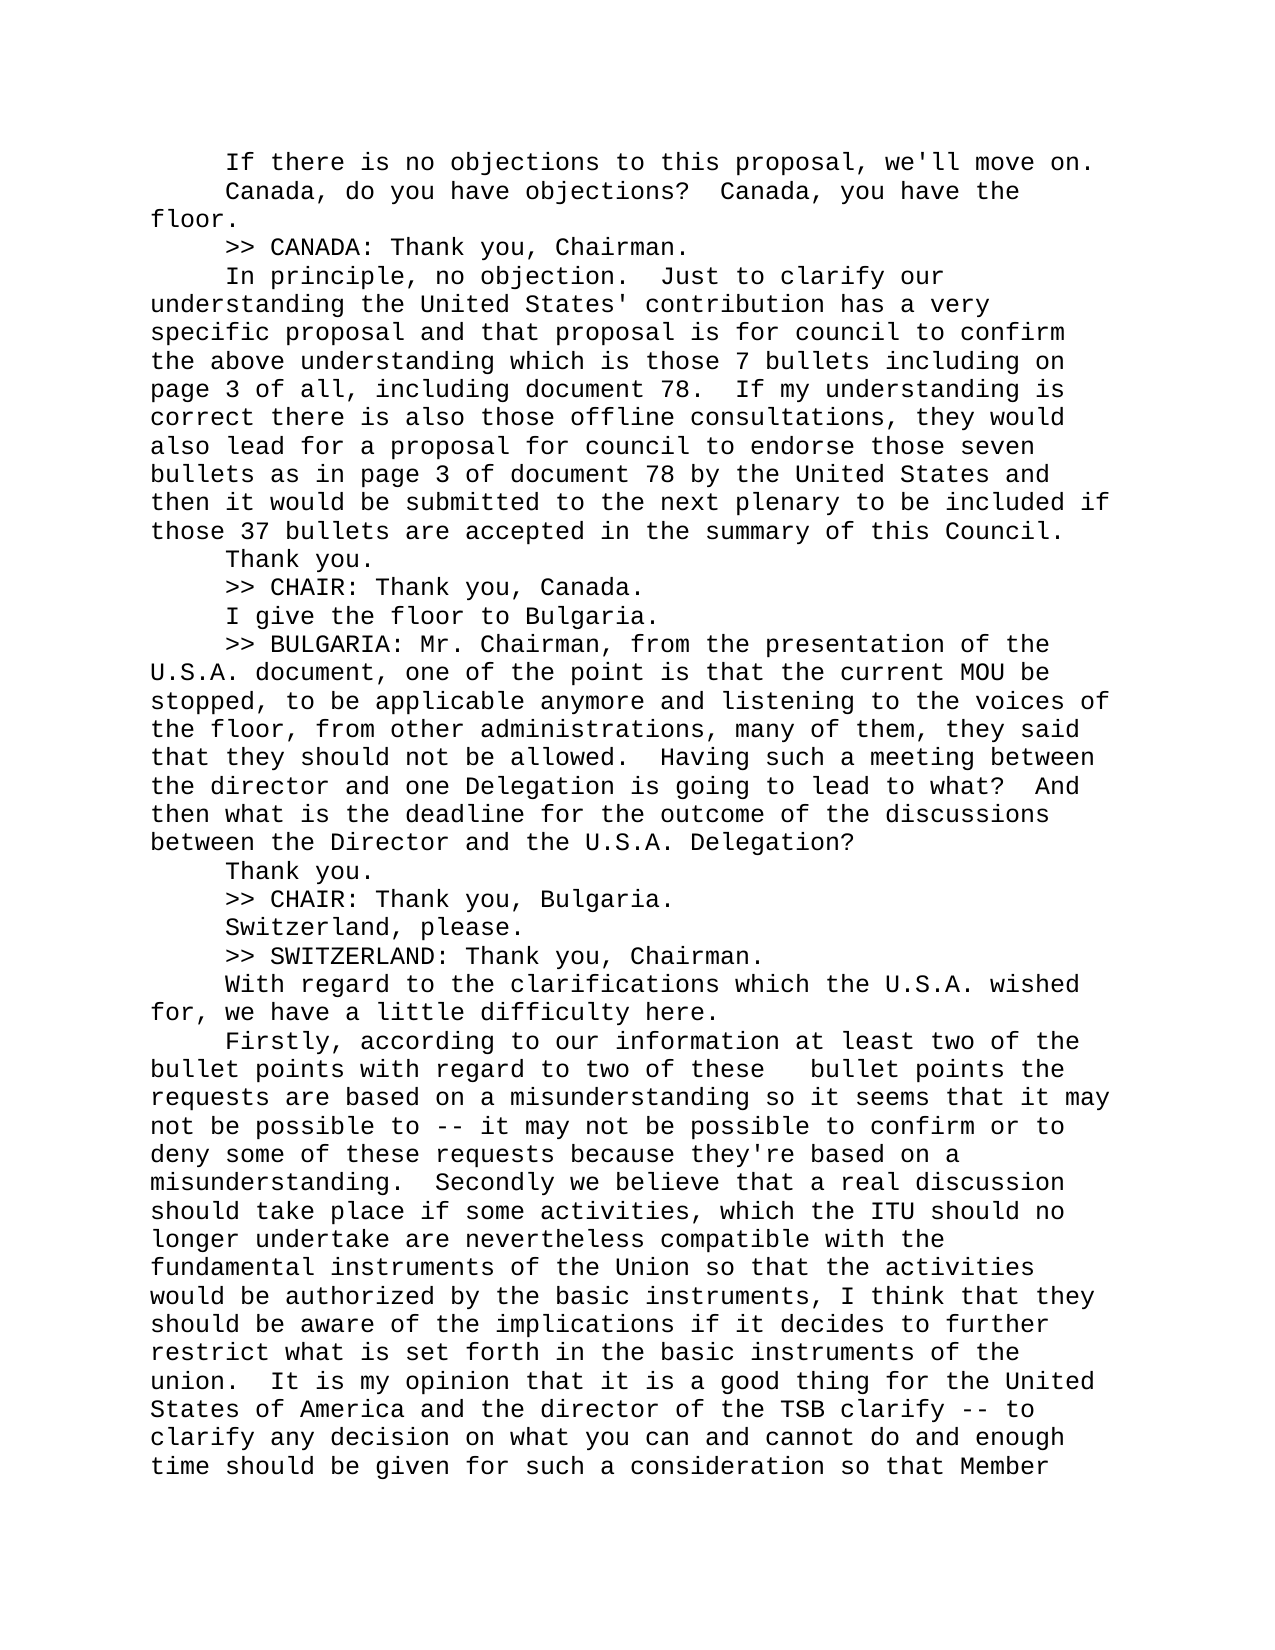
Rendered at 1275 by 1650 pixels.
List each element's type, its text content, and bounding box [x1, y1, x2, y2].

text Switzerland, please. [150, 915, 1125, 943]
text >> CHAIR: Thank you, Canada. [150, 575, 1125, 603]
text >> SWITZERLAND: Thank you, Chairman. [150, 943, 1125, 972]
text I give the floor to Bulgaria. [150, 603, 1125, 632]
text In principle, no objection. Just to clarify our understanding the United States' contribution has a very specific proposal and that proposal is for council to confirm the above understanding which is those 7 bullets including on page 3 of all, including document 78. If my understanding is correct there is also those offline consultations, they would also lead for a proposal for council to endorse those seven bullets as in page 3 of document 78 by the United States and then it would be submitted to the next plenary to be included if those 37 bullets are accepted in the summary of this Council. [150, 263, 1125, 547]
text >> CANADA: Thank you, Chairman. [150, 235, 1125, 263]
text Thank you. [150, 858, 1125, 887]
text >> BULGARIA: Mr. Chairman, from the presentation of the U.S.A. document, one of the point is that the current MOU be stopped, to be applicable anymore and listening to the voices of the floor, from other administrations, many of them, they said that they should not be allowed. Having such a meeting between the director and one Delegation is going to lead to what? And then what is the deadline for the outcome of the discussions between the Director and the U.S.A. Delegation? [150, 632, 1125, 858]
text Canada, do you have objections? Canada, you have the floor. [150, 178, 1125, 235]
text Thank you. [150, 547, 1125, 575]
text If there is no objections to this proposal, we'll move on. [150, 150, 1125, 178]
text >> CHAIR: Thank you, Bulgaria. [150, 887, 1125, 915]
text With regard to the clarifications which the U.S.A. wished for, we have a little difficulty here. [150, 972, 1125, 1028]
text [150, 1028, 1125, 1482]
